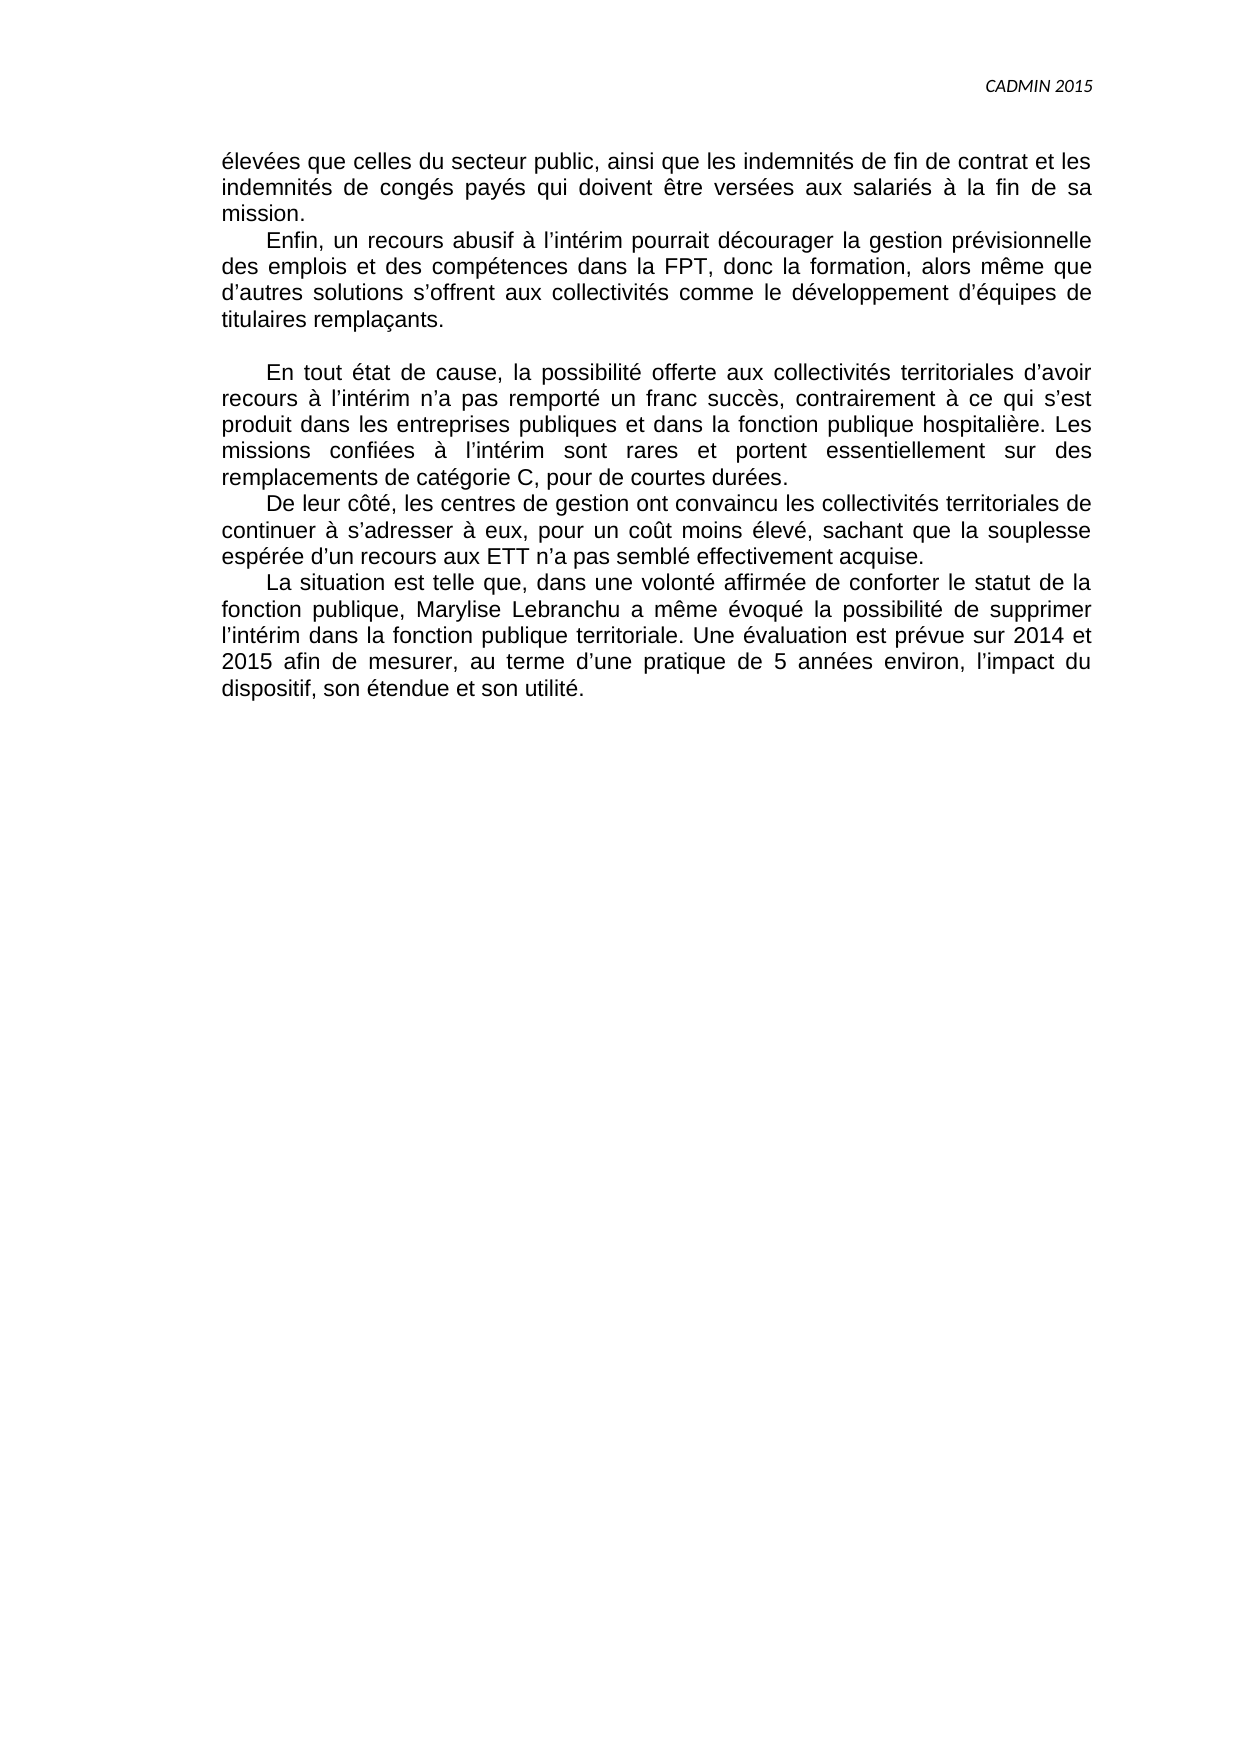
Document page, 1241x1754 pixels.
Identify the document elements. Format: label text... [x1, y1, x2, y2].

text De leur côté, les centres de gestion ont convaincu les collectivités territoriales de continuer à s’adresser à eux, pour un coût moins élevé, sachant que la souplesse espérée d’un recours aux ETT n’a pas semblé effectivement acquise. [221, 490, 1093, 569]
text La situation est telle que, dans une volonté affirmée de conforter le statut de la fonction publique, Marylise Lebranchu a même évoqué la possibilité de supprimer l’intérim dans la fonction publique territoriale. Une évaluation est prévue sur 2014 et 2015 afin de mesurer, au terme d’une pratique de 5 années environ, l’impact du dispositif, son étendue et son utilité. [221, 569, 1093, 701]
text Enfin, un recours abusif à l’intérim pourrait décourager la gestion prévisionnelle des emplois et des compétences dans la FPT, donc la formation, alors même que d’autres solutions s’offrent aux collectivités comme le développement d’équipes de titulaires remplaçants. [221, 227, 1093, 332]
text En tout état de cause, la possibilité offerte aux collectivités territoriales d’avoir recours à l’intérim n’a pas remporté un franc succès, contrairement à ce qui s’est produit dans les entreprises publiques et dans la fonction publique hospitalière. Les missions confiées à l’intérim sont rares et portent essentiellement sur des remplacements de catégorie C, pour de courtes durées. [221, 358, 1093, 490]
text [221, 148, 1093, 227]
